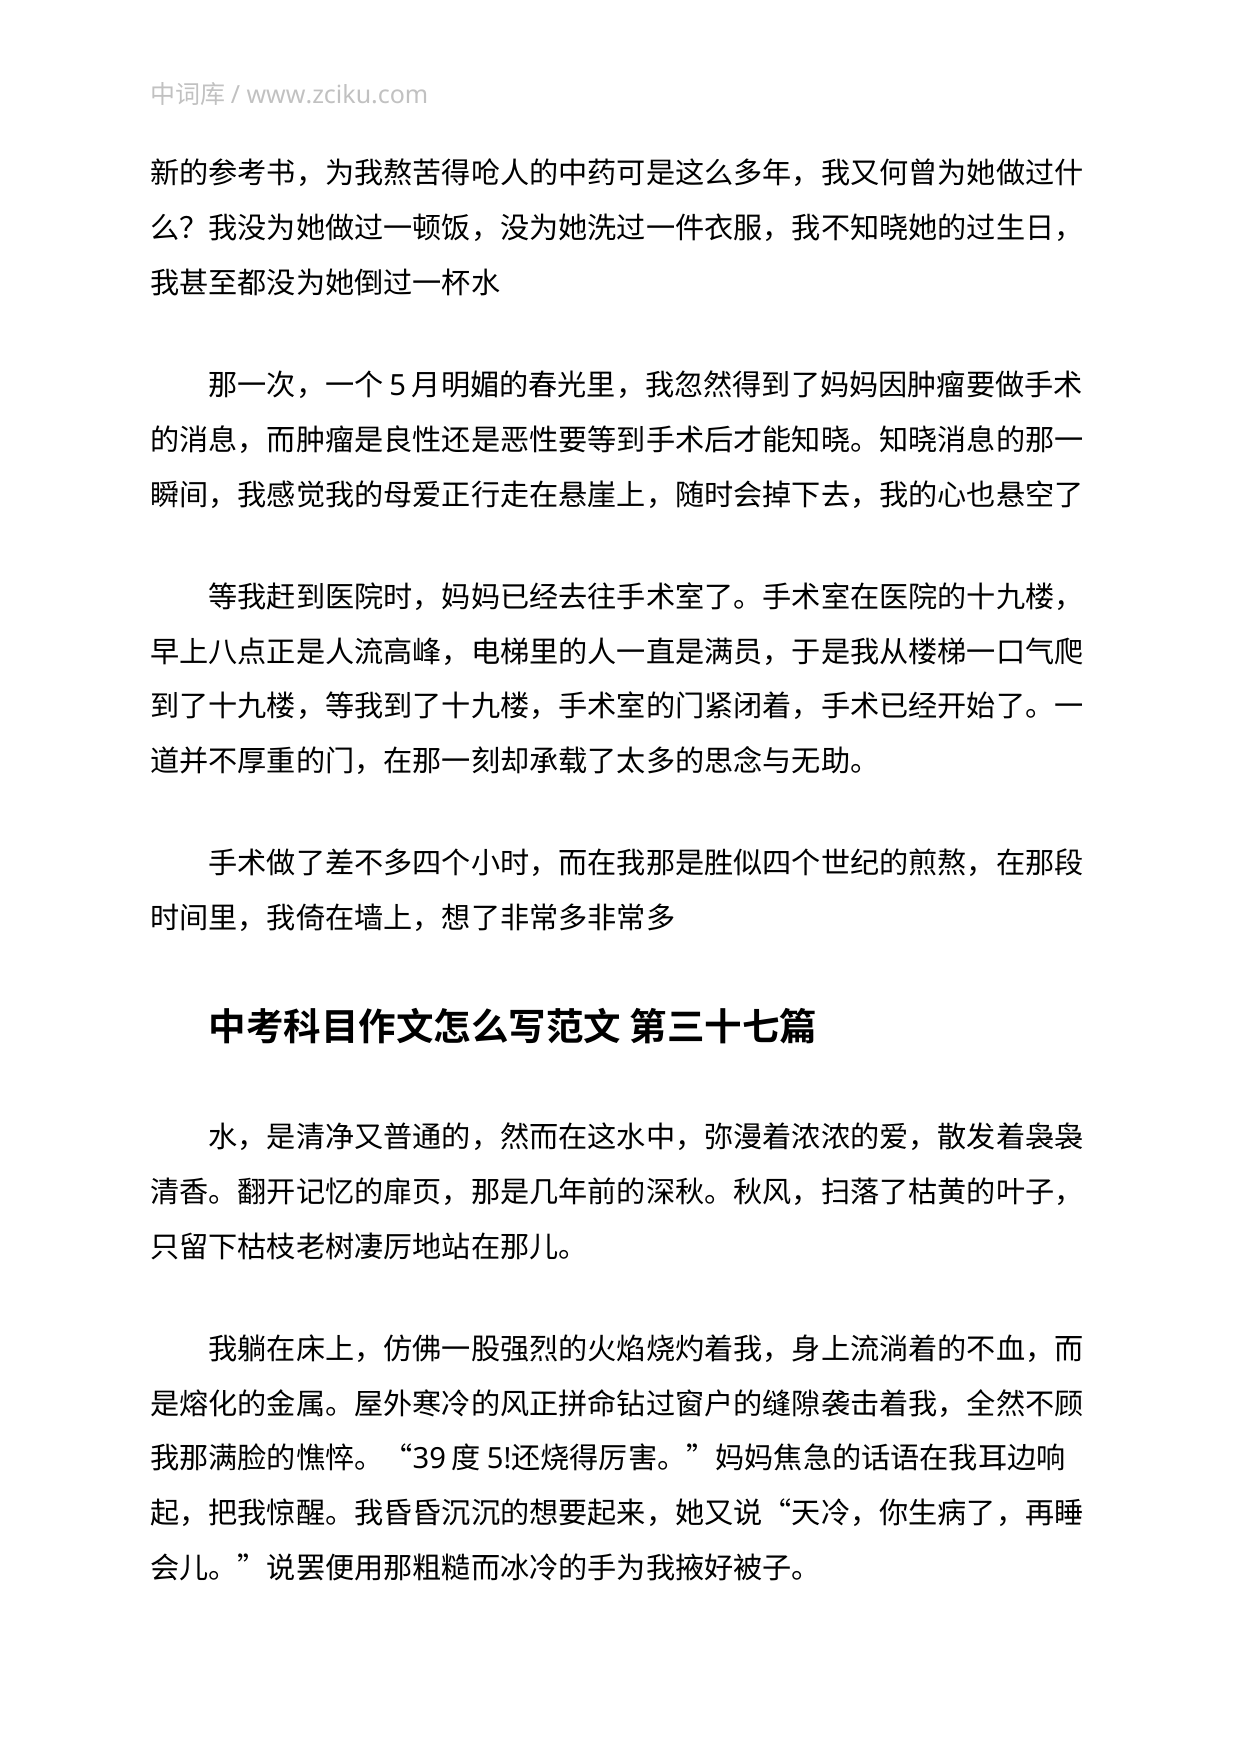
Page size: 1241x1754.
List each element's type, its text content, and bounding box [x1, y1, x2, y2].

text 等我赶到医院时，妈妈已经去往手术室了。手术室在医院的十九楼，早上八点正是人流高峰，电梯里的人一直是满员，于是我从楼梯一口气爬到了十九楼，等我到了十九楼，手术室的门紧闭着，手术已经开始了。一道并不厚重的门，在那一刻却承载了太多的思念与无助。 [150, 573, 1090, 780]
text 手术做了差不多四个小时，而在我那是胜似四个世纪的煎熬，在那段时间里，我倚在墙上，想了非常多非常多 [150, 840, 1090, 937]
text 那一次，一个5月明媚的春光里，我忽然得到了妈妈因肿瘤要做手术的消息，而肿瘤是良性还是恶性要等到手术后才能知晓。知晓消息的那一瞬间，我感觉我的母爱正行走在悬崖上，随时会掉下去，我的心也悬空了 [150, 362, 1090, 514]
text 我躺在床上，仿佛一股强烈的火焰烧灼着我，身上流淌着的不血，而是熔化的金属。屋外寒冷的风正拼命钻过窗户的缝隙袭击着我，全然不顾我那满脸的憔悴。“39度5!还烧得厉害。”妈妈焦急的话语在我耳边响起，把我惊醒。我昏昏沉沉的想要起来，她又说“天冷，你生病了，再睡会儿。”说罢便用那粗糙而冰冷的手为我掖好被子。 [150, 1325, 1090, 1587]
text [150, 150, 1090, 302]
text 水，是清净又普通的，然而在这水中，弥漫着浓浓的爱，散发着袅袅清香。翻开记忆的扉页，那是几年前的深秋。秋风，扫落了枯黄的叶子，只留下枯枝老树凄厉地站在那儿。 [150, 1114, 1090, 1266]
text 中考科目作文怎么写范文 第三十七篇 [150, 996, 1090, 1051]
